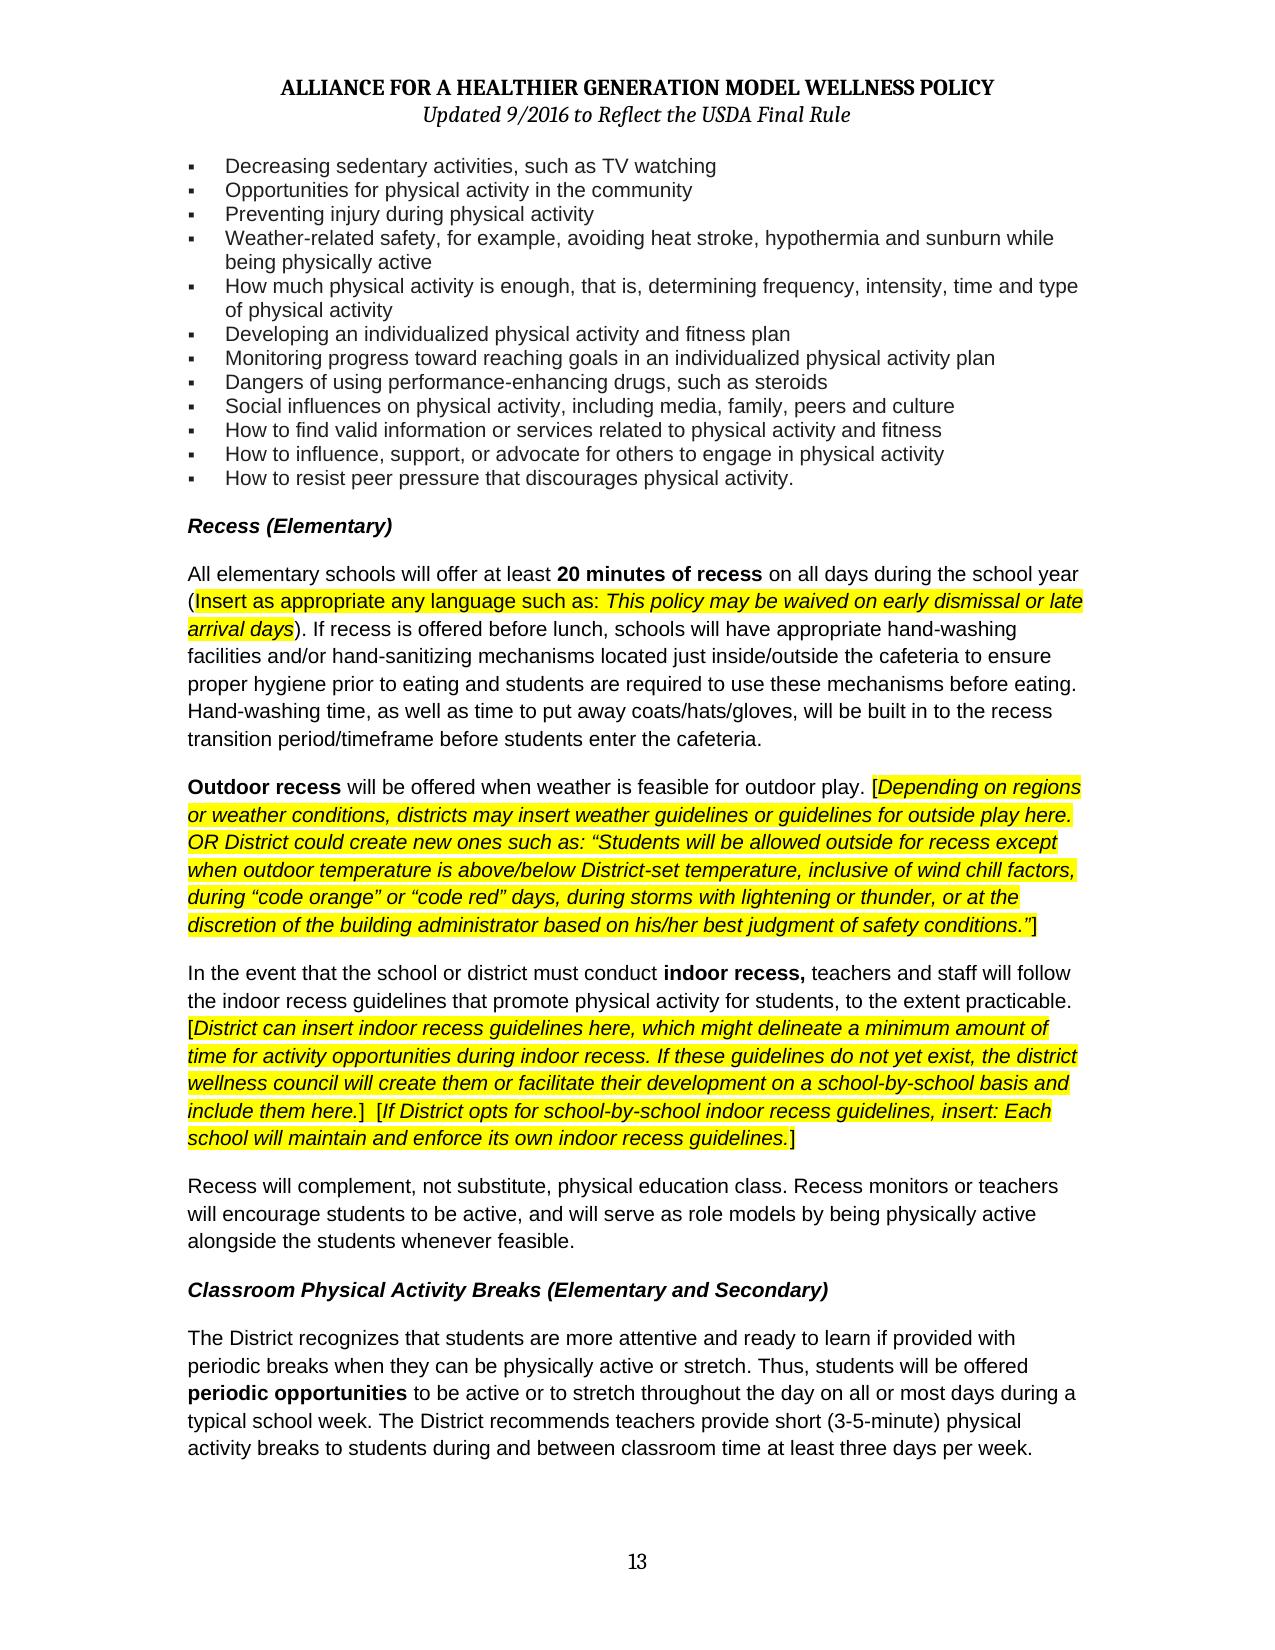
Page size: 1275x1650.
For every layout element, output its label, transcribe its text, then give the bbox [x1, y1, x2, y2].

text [187, 1326, 1087, 1460]
text Classroom Physical Activity Breaks (Elementary and Secondary) [187, 1278, 1087, 1302]
list Decreasing sedentary activities, such as TV watching [187, 154, 1087, 178]
text All elementary schools will offer at least 20 minutes of recess on all days during the school year (Insert as appropriate any language such as: This policy may be waived on early dismissal or late arrival days). If recess is offered before lunch, schools will have appropriate hand-washing facilities and/or hand-sanitizing mechanisms located just inside/outside the cafeteria to ensure proper hygiene prior to eating and students are required to use these mechanisms before eating. Hand-washing time, as well as time to put away coats/hats/gloves, will be built in to the recess transition period/timeframe before students enter the cafeteria. [187, 562, 1087, 751]
list Opportunities for physical activity in the community [187, 178, 1087, 202]
list Preventing injury during physical activity [187, 202, 1087, 226]
list Social influences on physical activity, including media, family, peers and culture [187, 394, 1087, 418]
list Monitoring progress toward reaching goals in an individualized physical activity plan [187, 346, 1087, 370]
text Outdoor recess will be offered when weather is feasible for outdoor play. [Depending on regions or weather conditions, districts may insert weather guidelines or guidelines for outside play here. OR District could create new ones such as: “Students will be allowed outside for recess except when outdoor temperature is above/below District-set temperature, inclusive of wind chill factors, during “code orange” or “code red” days, during storms with lightening or thunder, or at the discretion of the building administrator based on his/her best judgment of safety conditions.”] [187, 775, 1087, 937]
text Recess will complement, not substitute, physical education class. Recess monitors or teachers will encourage students to be active, and will serve as role models by being physically active alongside the students whenever feasible. [187, 1174, 1087, 1253]
list How to influence, support, or advocate for others to engage in physical activity [187, 442, 1087, 466]
list How to resist peer pressure that discourages physical activity. [187, 466, 1087, 489]
list How much physical activity is enough, that is, determining frequency, intensity, time and type of physical activity [187, 274, 1087, 322]
list Dangers of using performance-enhancing drugs, such as steroids [187, 370, 1087, 394]
list Developing an individualized physical activity and fitness plan [187, 322, 1087, 346]
text In the event that the school or district must conduct indoor recess, teachers and staff will follow the indoor recess guidelines that promote physical activity for students, to the extent practicable. [District can insert indoor recess guidelines here, which might delineate a minimum amount of time for activity opportunities during indoor recess. If these guidelines do not yet exist, the district wellness council will create them or facilitate their development on a school-by-school basis and include them here.] [If District opts for school-by-school indoor recess guidelines, insert: Each school will maintain and enforce its own indoor recess guidelines.] [187, 961, 1087, 1150]
list Weather-related safety, for example, avoiding heat stroke, hypothermia and sunburn while being physically active [187, 226, 1087, 274]
list How to find valid information or services related to physical activity and fitness [187, 418, 1087, 442]
text Recess (Elementary) [187, 513, 1087, 537]
